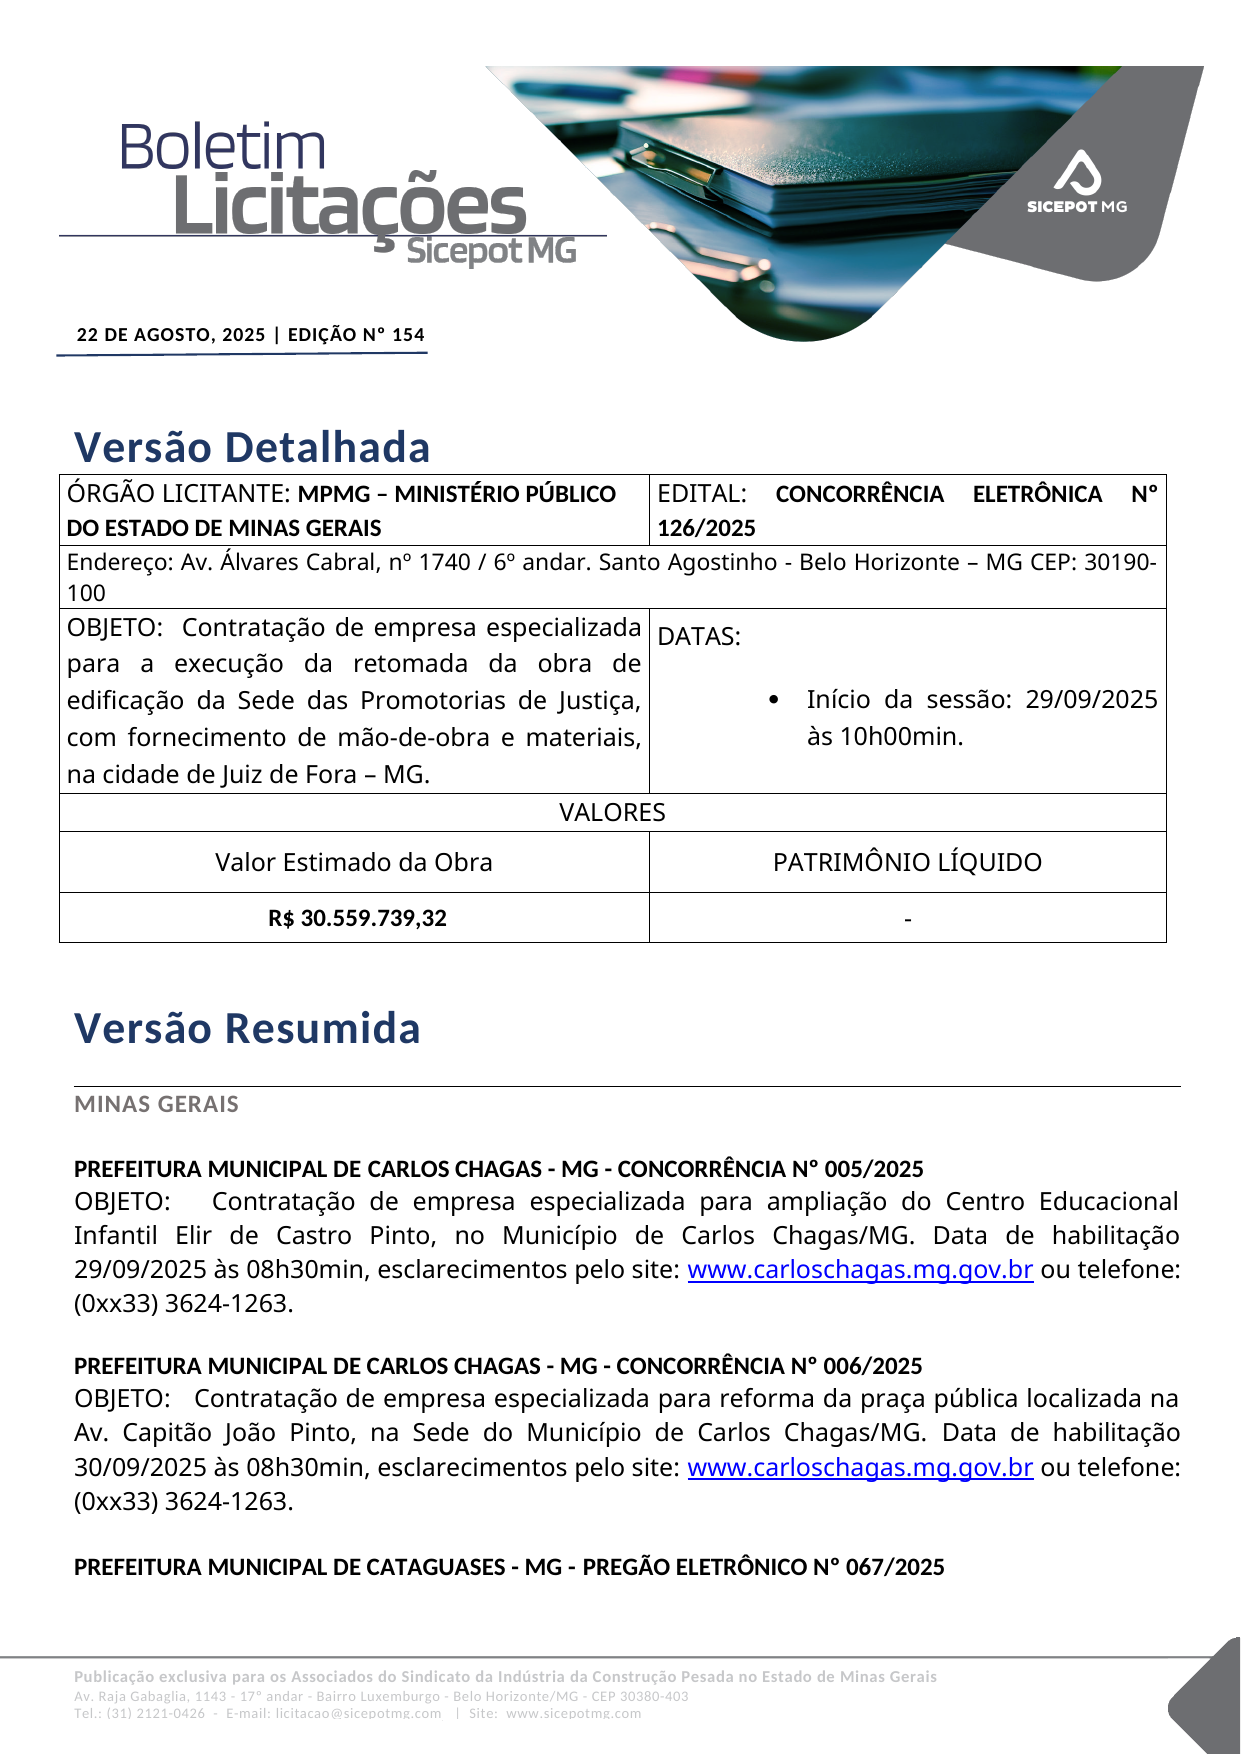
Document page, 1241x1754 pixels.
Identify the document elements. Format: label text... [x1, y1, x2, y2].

text MINAS GERAIS [74, 1087, 1181, 1119]
table_cell DATAS: Início da sessão: 29/09/2025 às 10h00min. [650, 609, 1166, 793]
table_cell R$ 30.559.739,32 [60, 893, 649, 942]
text OBJETO: Contratação de empresa especializada para ampliação do Centro Educacional Infantil Elir de Castro Pinto, no Município de Carlos Chagas/MG. Data de habilitação 29/09/2025 às 08h30min, esclarecimentos pelo site: www.carloschagas.mg.gov.br ou telefone: (0xx33) 3624-1263. [74, 1184, 1181, 1320]
table_cell Valor Estimado da Obra [60, 832, 649, 892]
table_cell Endereço: Av. Álvares Cabral, nº 1740 / 6º andar. Santo Agostinho - Belo Horizonte – MG CEP: 30190-100 [60, 546, 1166, 608]
picture [0, 1637, 1241, 1754]
picture [59, 66, 1207, 342]
text PREFEITURA MUNICIPAL DE CATAGUASES - MG - PREGÃO ELETRÔNICO Nº 067/2025 [74, 1551, 1181, 1582]
table_cell OBJETO: Contratação de empresa especializada para a execução da retomada da obra de edificação da Sede das Promotorias de Justiça, com fornecimento de mão-de-obra e materiais, na cidade de Juiz de Fora – MG. [60, 609, 649, 793]
text OBJETO: Contratação de empresa especializada para reforma da praça pública localizada na Av. Capitão João Pinto, na Sede do Município de Carlos Chagas/MG. Data de habilitação 30/09/2025 às 08h30min, esclarecimentos pelo site: www.carloschagas.mg.gov.br ou telefone: (0xx33) 3624-1263. [74, 1381, 1181, 1517]
text PREFEITURA MUNICIPAL DE CARLOS CHAGAS - MG - CONCORRÊNCIA Nº 006/2025 [74, 1351, 1181, 1381]
table_cell PATRIMÔNIO LÍQUIDO [650, 832, 1166, 892]
table_header ÓRGÃO LICITANTE: MPMG – MINISTÉRIO PÚBLICO DO ESTADO DE MINAS GERAIS [60, 475, 649, 544]
text PREFEITURA MUNICIPAL DE CARLOS CHAGAS - MG - CONCORRÊNCIA Nº 005/2025 [74, 1153, 1181, 1184]
text Versão Detalhada [74, 418, 1181, 474]
text Versão Resumida [74, 999, 1181, 1055]
table_header EDITAL: CONCORRÊNCIA ELETRÔNICA Nº 126/2025 [650, 475, 1166, 544]
table_cell VALORES [60, 794, 1166, 831]
table_cell - [650, 893, 1166, 942]
